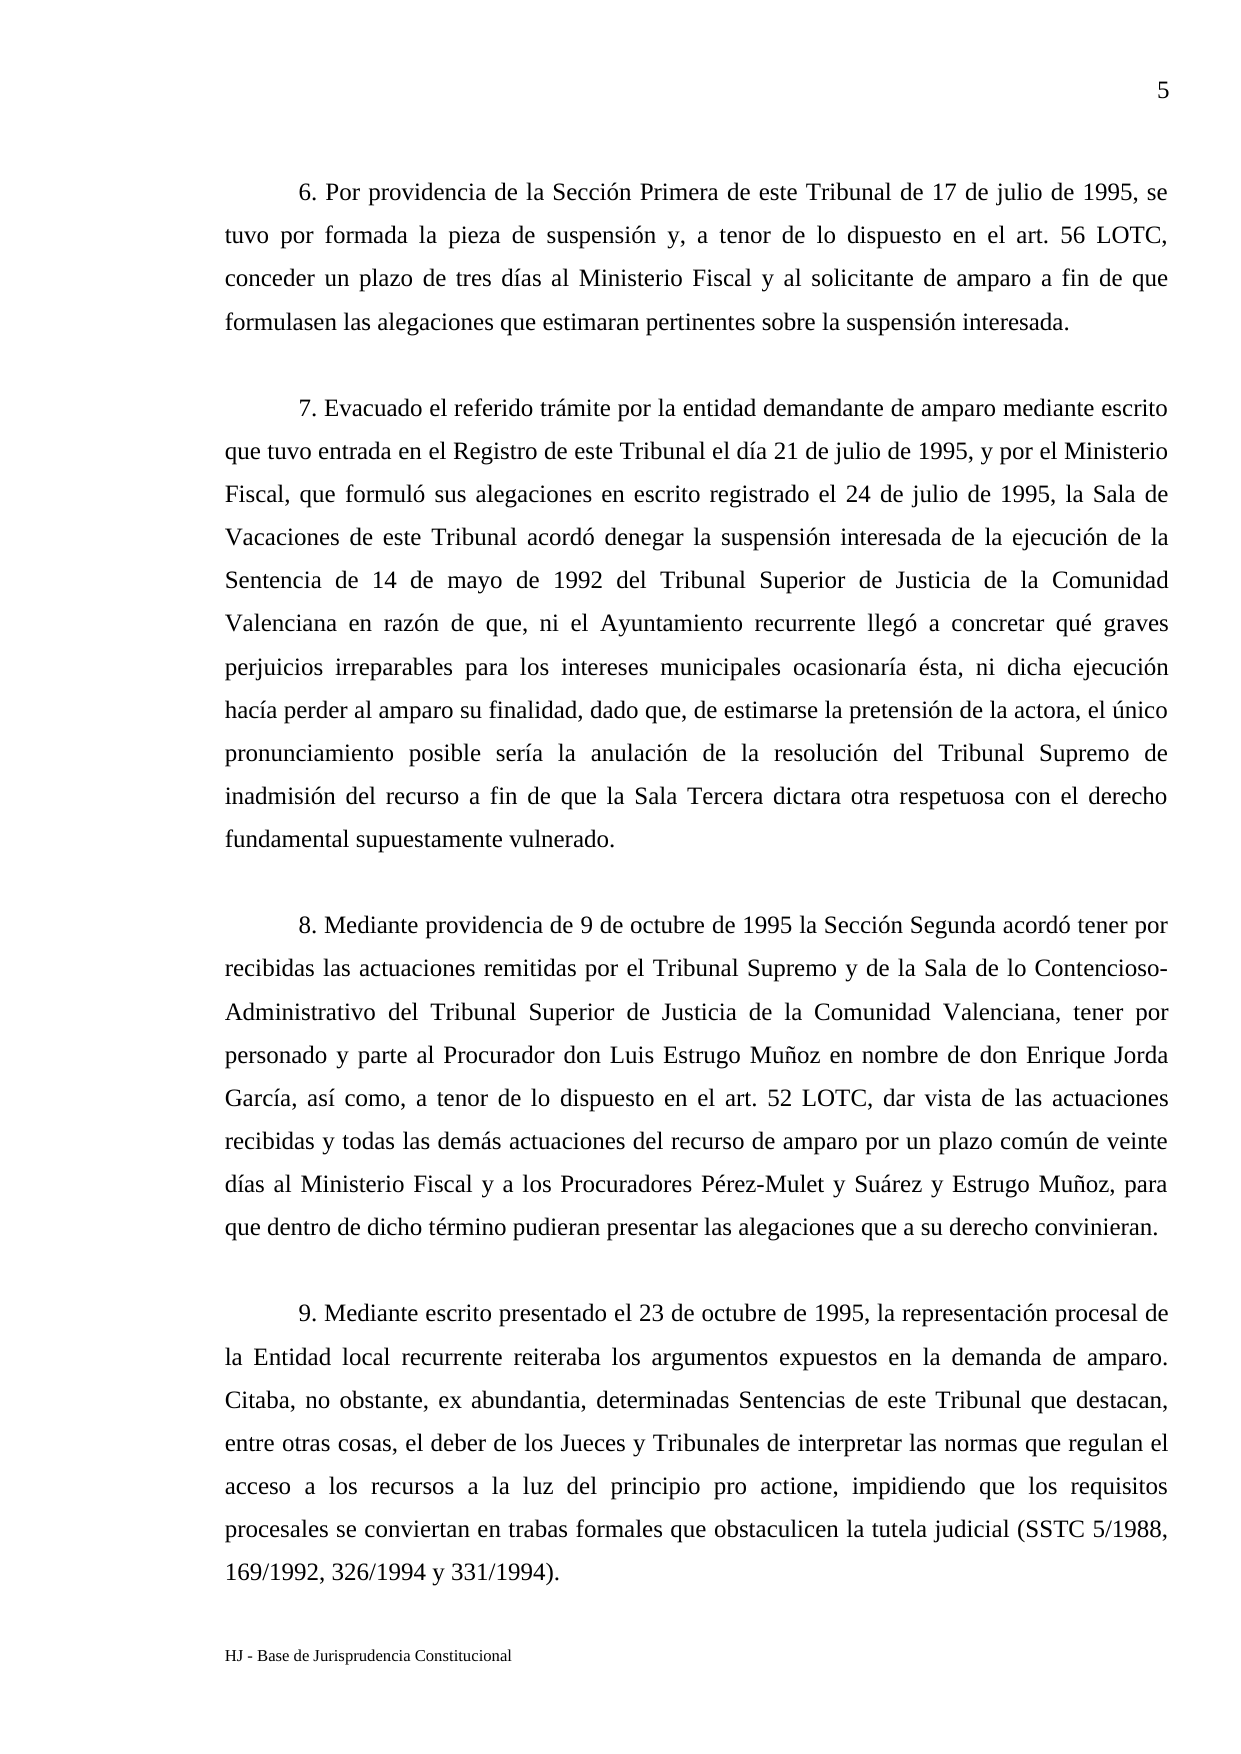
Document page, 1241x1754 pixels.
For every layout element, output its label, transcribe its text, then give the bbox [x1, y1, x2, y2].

text 8. Mediante providencia de 9 de octubre de 1995 la Sección Segunda acordó tener por recibidas las actuaciones remitidas por el Tribunal Supremo y de la Sala de lo Contencioso-Administrativo del Tribunal Superior de Justicia de la Comunidad Valenciana, tener por personado y parte al Procurador don Luis Estrugo Muñoz en nombre de don Enrique Jorda García, así como, a tenor de lo dispuesto en el art. 52 LOTC, dar vista de las actuaciones recibidas y todas las demás actuaciones del recurso de amparo por un plazo común de veinte días al Ministerio Fiscal y a los Procuradores Pérez-Mulet y Suárez y Estrugo Muñoz, para que dentro de dicho término pudieran presentar las alegaciones que a su derecho convinieran. [224, 910, 1169, 1241]
text 9. Mediante escrito presentado el 23 de octubre de 1995, la representación procesal de la Entidad local recurrente reiteraba los argumentos expuestos en la demanda de amparo. Citaba, no obstante, ex abundantia, determinadas Sentencias de este Tribunal que destacan, entre otras cosas, el deber de los Jueces y Tribunales de interpretar las normas que regulan el acceso a los recursos a la luz del principio pro actione, impidiendo que los requisitos procesales se conviertan en trabas formales que obstaculicen la tutela judicial (SSTC 5/1988, 169/1992, 326/1994 y 331/1994). [224, 1298, 1169, 1586]
text 6. Por providencia de la Sección Primera de este Tribunal de 17 de julio de 1995, se tuvo por formada la pieza de suspensión y, a tenor de lo dispuesto en el art. 56 LOTC, conceder un plazo de tres días al Ministerio Fiscal y al solicitante de amparo a fin de que formulasen las alegaciones que estimaran pertinentes sobre la suspensión interesada. [224, 177, 1169, 335]
text 7. Evacuado el referido trámite por la entidad demandante de amparo mediante escrito que tuvo entrada en el Registro de este Tribunal el día 21 de julio de 1995, y por el Ministerio Fiscal, que formuló sus alegaciones en escrito registrado el 24 de julio de 1995, la Sala de Vacaciones de este Tribunal acordó denegar la suspensión interesada de la ejecución de la Sentencia de 14 de mayo de 1992 del Tribunal Superior de Justicia de la Comunidad Valenciana en razón de que, ni el Ayuntamiento recurrente llegó a concretar qué graves perjuicios irreparables para los intereses municipales ocasionaría ésta, ni dicha ejecución hacía perder al amparo su finalidad, dado que, de estimarse la pretensión de la actora, el único pronunciamiento posible sería la anulación de la resolución del Tribunal Supremo de inadmisión del recurso a fin de que la Sala Tercera dictara otra respetuosa con el derecho fundamental supuestamente vulnerado. [224, 393, 1169, 853]
